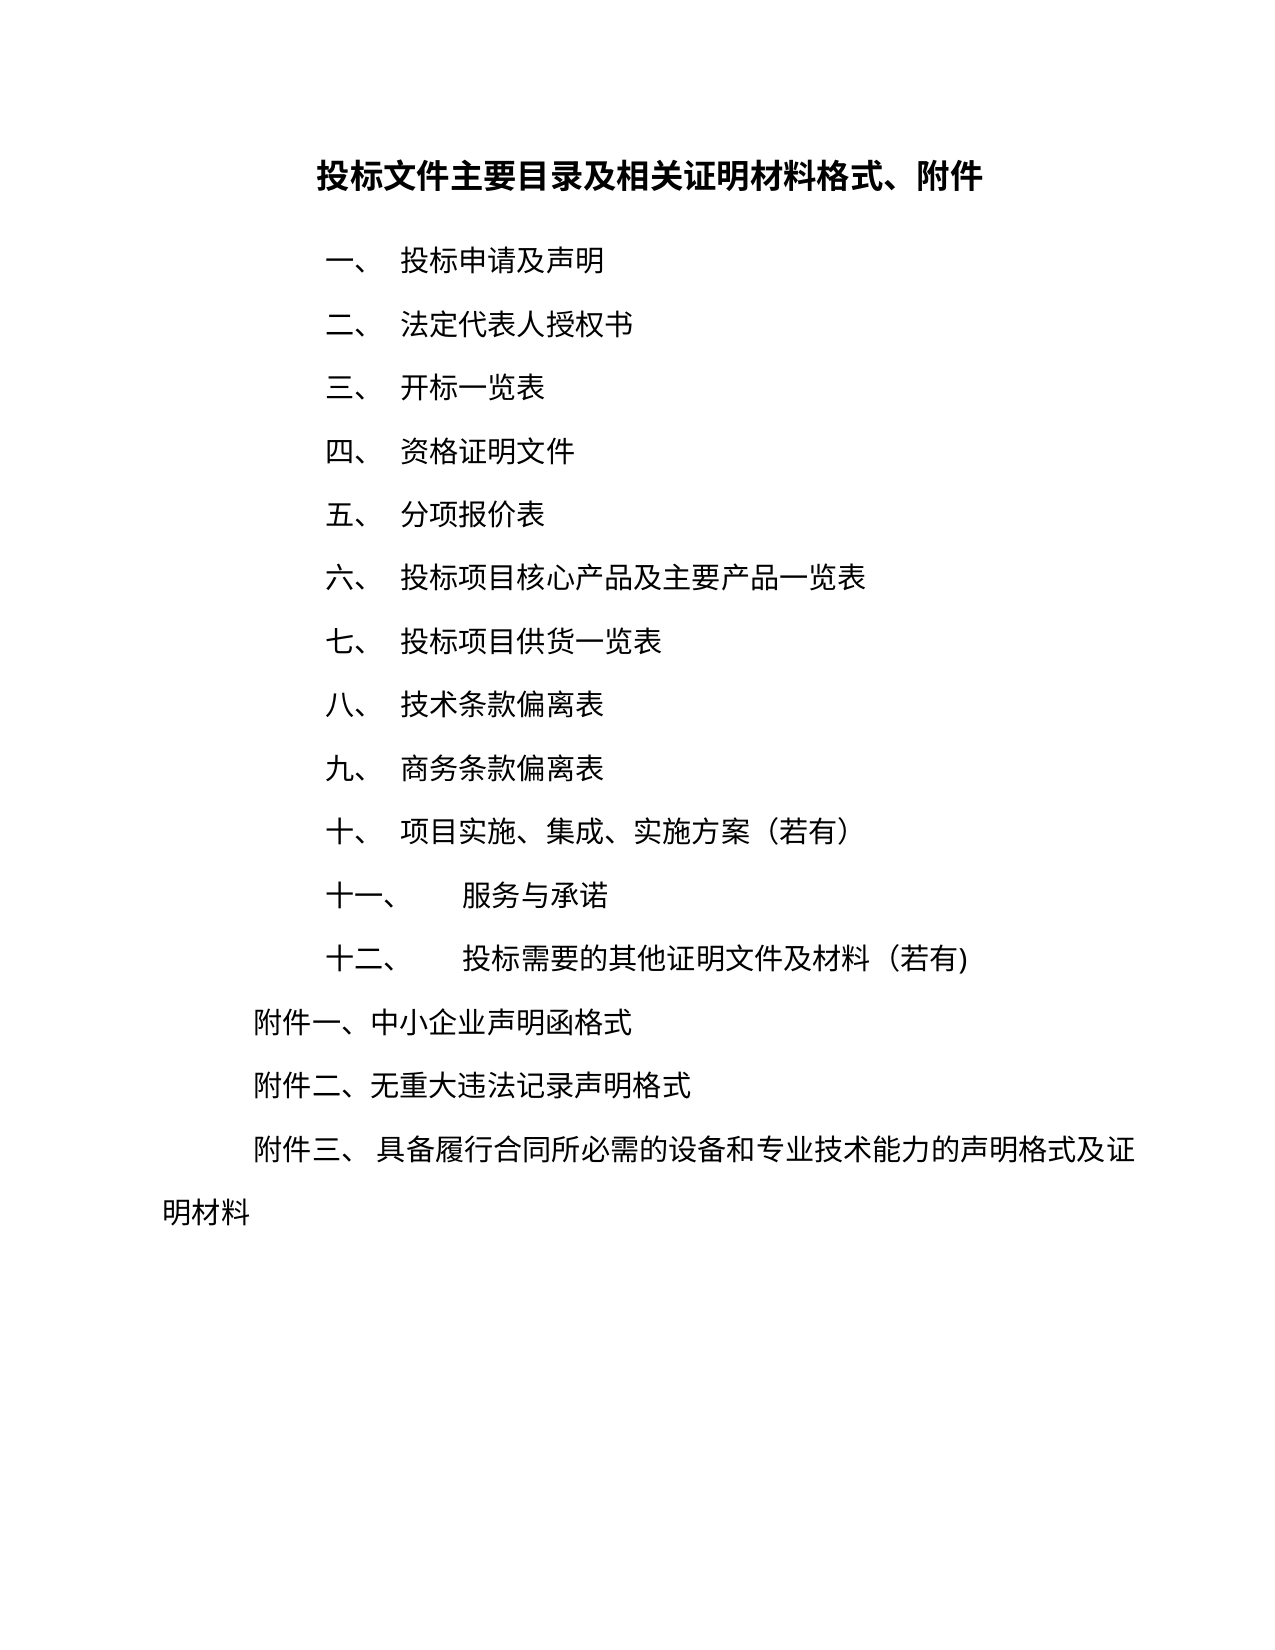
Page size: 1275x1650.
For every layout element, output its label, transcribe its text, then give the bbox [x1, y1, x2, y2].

list 服务与承诺 [325, 872, 1137, 914]
text 附件一、中小企业声明函格式 [162, 999, 1137, 1042]
list 分项报价表 [325, 492, 1137, 534]
list 投标申请及声明 [325, 238, 1137, 280]
list 项目实施、集成、实施方案（若有） [325, 809, 1137, 851]
list 商务条款偏离表 [325, 745, 1137, 788]
list 投标需要的其他证明文件及材料（若有) [325, 936, 1137, 978]
list 法定代表人授权书 [325, 301, 1137, 344]
list 投标项目核心产品及主要产品一览表 [325, 555, 1137, 597]
text 附件二、无重大违法记录声明格式 [162, 1063, 1137, 1105]
list 开标一览表 [325, 365, 1137, 407]
list 资格证明文件 [325, 428, 1137, 471]
text 附件三、 具备履行合同所必需的设备和专业技术能力的声明格式及证明材料 [162, 1126, 1137, 1232]
text 投标文件主要目录及相关证明材料格式、附件 [162, 150, 1137, 198]
list 技术条款偏离表 [325, 682, 1137, 724]
list 投标项目供货一览表 [325, 618, 1137, 661]
